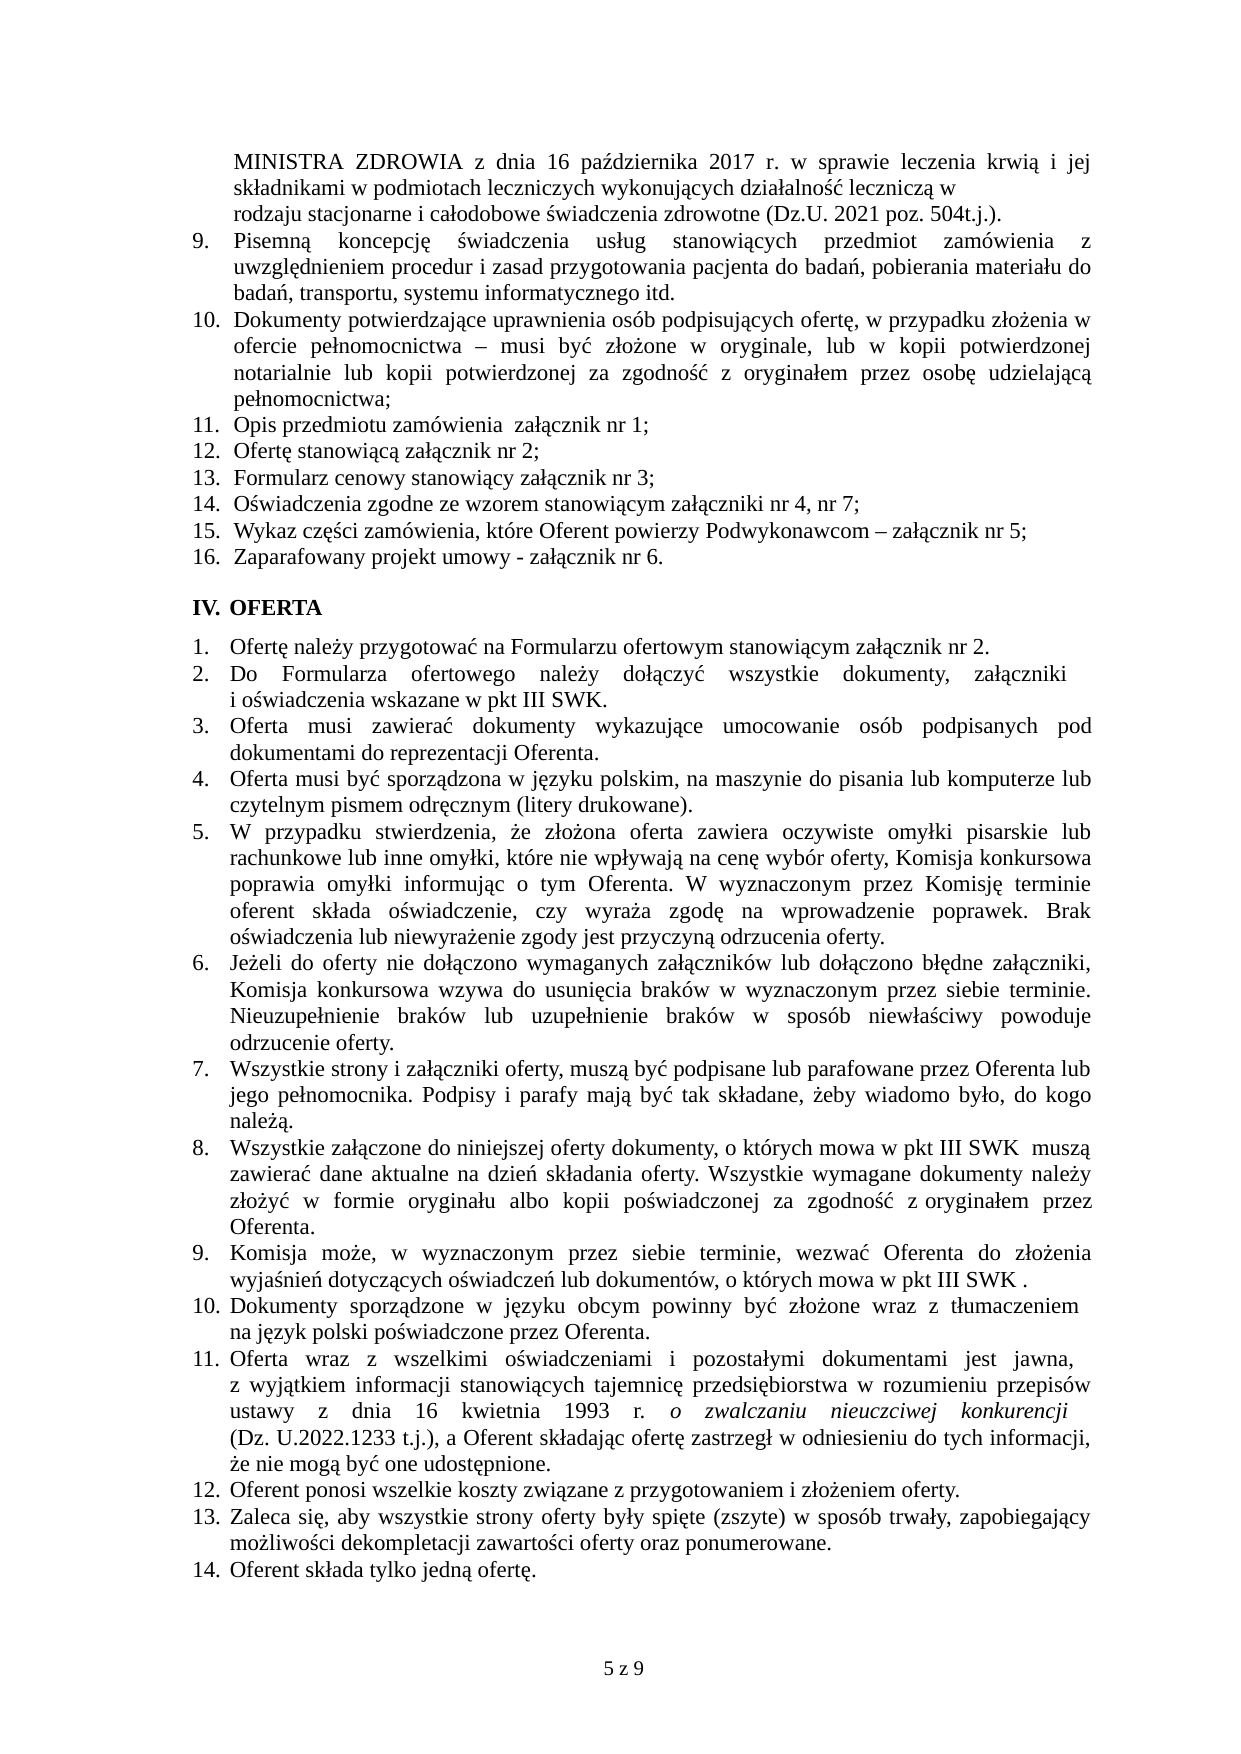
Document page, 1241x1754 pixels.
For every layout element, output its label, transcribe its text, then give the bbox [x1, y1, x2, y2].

list Do Formularza ofertowego należy dołączyć wszystkie dokumenty, załączniki i oświadczenia wskazane w pkt III SWK. [192, 659, 1092, 712]
list Oferent ponosi wszelkie koszty związane z przygotowaniem i złożeniem oferty. [192, 1477, 1092, 1503]
list Dokumenty potwierdzające uprawnienia osób podpisujących ofertę, w przypadku złożenia w ofercie pełnomocnictwa – musi być złożone w oryginale, lub w kopii potwierdzonej notarialnie lub kopii potwierdzonej za zgodność z oryginałem przez osobę udzielającą pełnomocnictwa; [192, 306, 1092, 411]
list Wszystkie strony i załączniki oferty, muszą być podpisane lub parafowane przez Oferenta lub jego pełnomocnika. Podpisy i parafy mają być tak składane, żeby wiadomo było, do kogo należą. [192, 1055, 1092, 1134]
text MINISTRA ZDROWIA z dnia 16 października 2017 r. w sprawie leczenia krwią i jej składnikami w podmiotach leczniczych wykonujących działalność leczniczą w [233, 148, 1092, 200]
list Jeżeli do oferty nie dołączono wymaganych załączników lub dołączono błędne załączniki, Komisja konkursowa wzywa do usunięcia braków w wyznaczonym przez siebie terminie. Nieuzupełnienie braków lub uzupełnienie braków w sposób niewłaściwy powoduje odrzucenie oferty. [192, 949, 1092, 1055]
list Ofertę stanowiącą załącznik nr 2; [192, 438, 1092, 464]
list Zaparafowany projekt umowy - załącznik nr 6. [192, 543, 1092, 569]
title OFERTA [192, 594, 1092, 621]
list Oferent składa tylko jedną ofertę. [192, 1556, 1092, 1582]
list Oferta musi zawierać dokumenty wykazujące umocowanie osób podpisanych pod dokumentami do reprezentacji Oferenta. [192, 712, 1092, 765]
list Opis przedmiotu zamówienia załącznik nr 1; [192, 411, 1092, 438]
list Pisemną koncepcję świadczenia usług stanowiących przedmiot zamówienia z uwzględnieniem procedur i zasad przygotowania pacjenta do badań, pobierania materiału do badań, transportu, systemu informatycznego itd. [192, 227, 1092, 306]
list Oświadczenia zgodne ze wzorem stanowiącym załączniki nr 4, nr 7; [192, 490, 1092, 517]
list W przypadku stwierdzenia, że złożona oferta zawiera oczywiste omyłki pisarskie lub rachunkowe lub inne omyłki, które nie wpływają na cenę wybór oferty, Komisja konkursowa poprawia omyłki informując o tym Oferenta. W wyznaczonym przez Komisję terminie oferent składa oświadczenie, czy wyraża zgodę na wprowadzenie poprawek. Brak oświadczenia lub niewyrażenie zgody jest przyczyną odrzucenia oferty. [192, 818, 1092, 949]
text rodzaju stacjonarne i całodobowe świadczenia zdrowotne (Dz.U. 2021 poz. 504t.j.). [192, 200, 1092, 227]
list Wykaz części zamówienia, które Oferent powierzy Podwykonawcom – załącznik nr 5; [192, 517, 1092, 543]
list Wszystkie załączone do niniejszej oferty dokumenty, o których mowa w pkt III SWK muszą zawierać dane aktualne na dzień składania oferty. Wszystkie wymagane dokumenty należy złożyć w formie oryginału albo kopii poświadczonej za zgodność z oryginałem przez Oferenta. [192, 1134, 1092, 1239]
list Ofertę należy przygotować na Formularzu ofertowym stanowiącym załącznik nr 2. [192, 633, 1092, 659]
list Oferta musi być sporządzona w języku polskim, na maszynie do pisania lub komputerze lub czytelnym pismem odręcznym (litery drukowane). [192, 765, 1092, 818]
list Oferta wraz z wszelkimi oświadczeniami i pozostałymi dokumentami jest jawna, z wyjątkiem informacji stanowiących tajemnicę przedsiębiorstwa w rozumieniu przepisów ustawy z dnia 16 kwietnia 1993 r. o zwalczaniu nieuczciwej konkurencji (Dz. U.2022.1233 t.j.), a Oferent składając ofertę zastrzegł w odniesieniu do tych informacji, że nie mogą być one udostępnione. [192, 1345, 1092, 1477]
list Formularz cenowy stanowiący załącznik nr 3; [192, 464, 1092, 490]
list Komisja może, w wyznaczonym przez siebie terminie, wezwać Oferenta do złożenia wyjaśnień dotyczących oświadczeń lub dokumentów, o których mowa w pkt III SWK . [192, 1239, 1092, 1292]
list Dokumenty sporządzone w języku obcym powinny być złożone wraz z tłumaczeniem na język polski poświadczone przez Oferenta. [192, 1292, 1092, 1345]
list Zaleca się, aby wszystkie strony oferty były spięte (zszyte) w sposób trwały, zapobiegający możliwości dekompletacji zawartości oferty oraz ponumerowane. [192, 1503, 1092, 1556]
